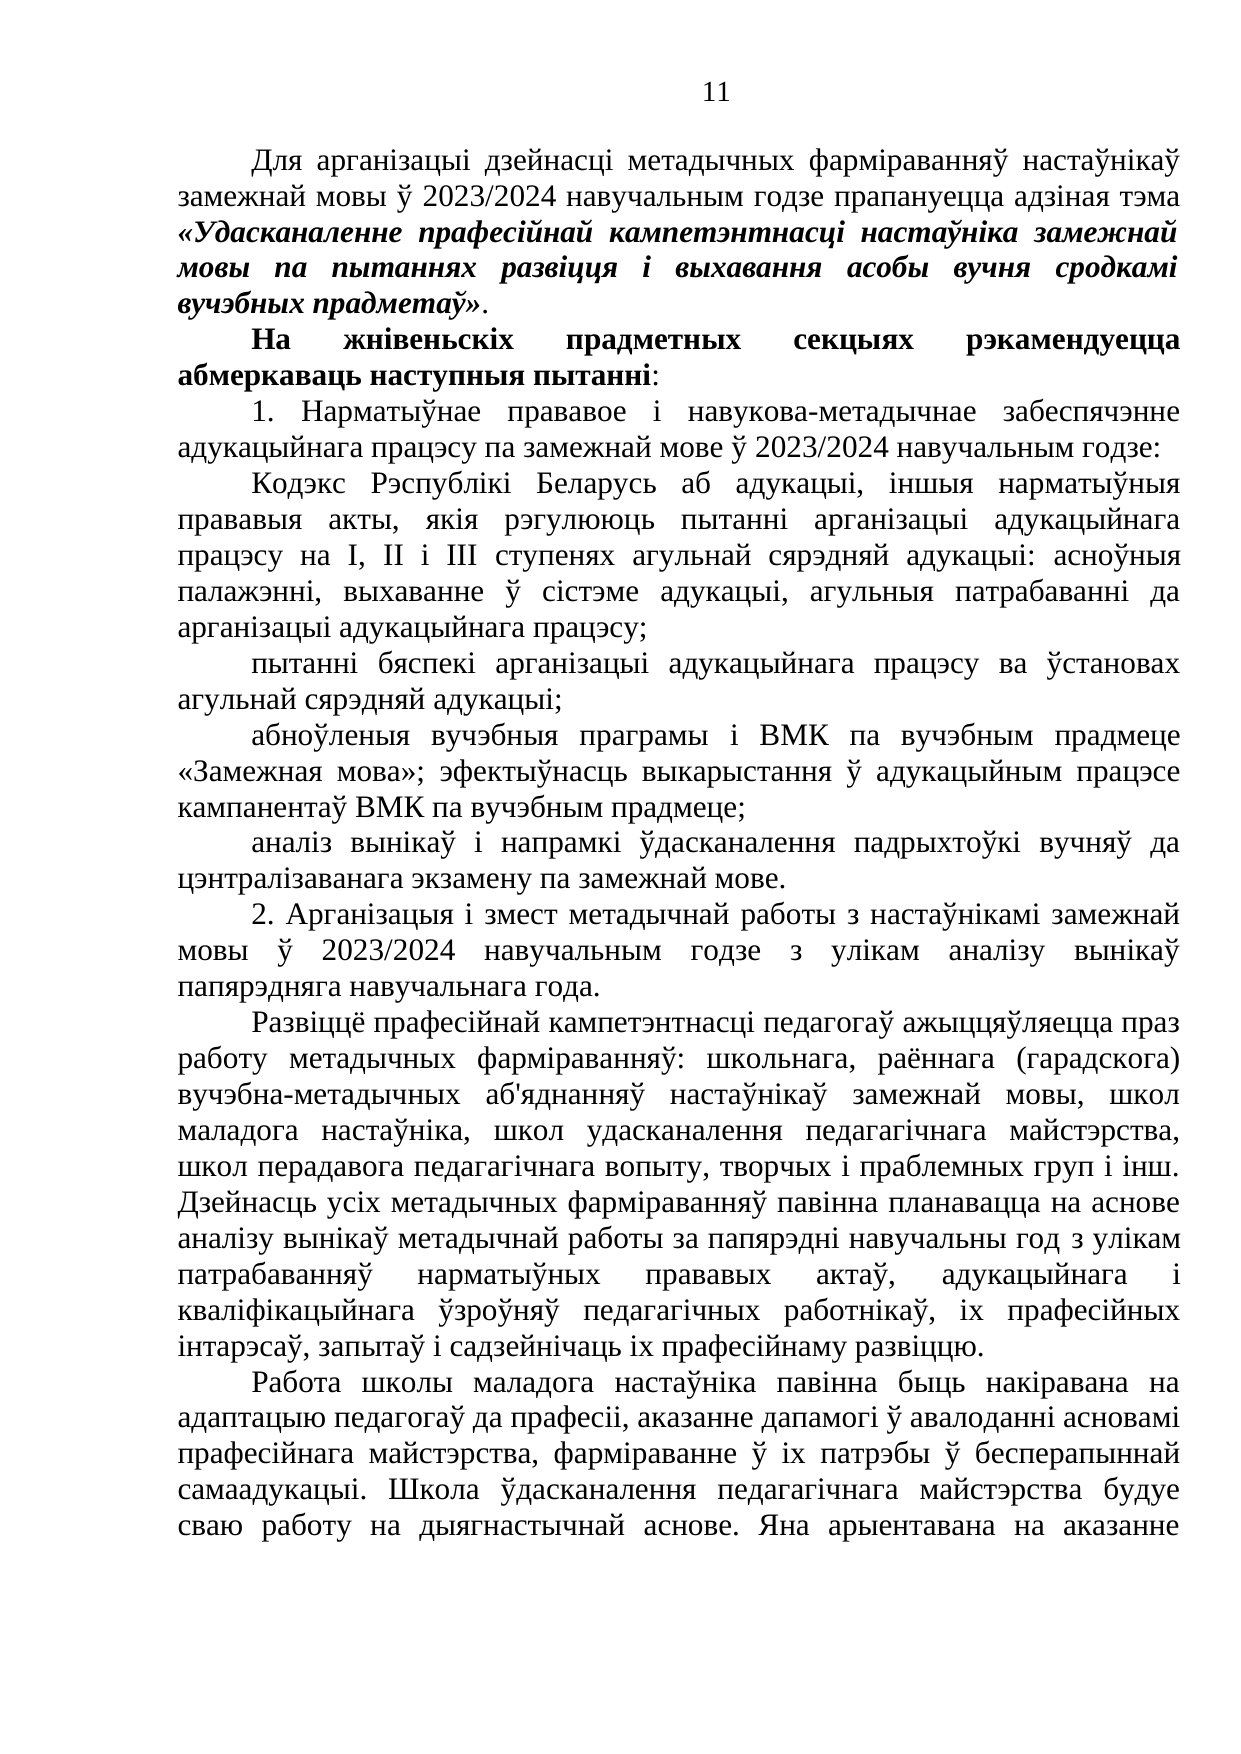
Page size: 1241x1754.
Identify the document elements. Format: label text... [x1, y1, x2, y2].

text На жнівеньскіх прадметных секцыях рэкамендуецца абмеркаваць наступныя пытанні: [177, 321, 1181, 392]
text аналіз вынікаў і напрамкі ўдасканалення падрыхтоўкі вучняў да цэнтралізаванага экзамену па замежнай мове. [177, 824, 1181, 896]
text Развіццё прафесійнай кампетэнтнасці педагогаў ажыццяўляецца праз работу метадычных фарміраванняў: школьнага, раённага (гарадскога) вучэбна-метадычных аб'яднанняў настаўнікаў замежнай мовы, школ маладога настаўніка, школ удасканалення педагагічнага майстэрства, школ перадавога педагагічнага вопыту, творчых і праблемных груп і інш. Дзейнасць усіх метадычных фарміраванняў павінна планавацца на аснове аналізу вынікаў метадычнай работы за папярэдні навучальны год з улікам патрабаванняў нарматыўных прававых актаў, адукацыйнага і кваліфікацыйнага ўзроўняў педагагічных работнікаў, іх прафесійных інтарэсаў, запытаў і садзейнічаць іх прафесійнаму развіццю. [177, 1003, 1181, 1363]
text абноўленыя вучэбныя праграмы і ВМК па вучэбным прадмеце «Замежная мова»; эфектыўнасць выкарыстання ў адукацыйным працэсе кампанентаў ВМК па вучэбным прадмеце; [177, 716, 1181, 824]
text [177, 1363, 1181, 1542]
text пытанні бяспекі арганізацыі адукацыйнага працэсу ва ўстановах агульнай сярэдняй адукацыі; [177, 644, 1181, 716]
text 2. Арганізацыя і змест метадычнай работы з настаўнікамі замежнай мовы ў 2023/2024 навучальным годзе з улікам аналізу вынікаў папярэдняга навучальнага года. [177, 896, 1181, 1003]
text Кодэкс Рэспублікі Беларусь аб адукацыі, іншыя нарматыўныя прававыя акты, якія рэгулююць пытанні арганізацыі адукацыйнага працэсу на I, II і III ступенях агульнай сярэдняй адукацыі: асноўныя палажэнні, выхаванне ў сістэме адукацыі, агульныя патрабаванні да арганізацыі адукацыйнага працэсу; [177, 464, 1181, 644]
text Для арганізацыі дзейнасці метадычных фарміраванняў настаўнікаў замежнай мовы ў 2023/2024 навучальным годзе прапануецца адзіная тэма «Удасканаленне прафесійнай кампетэнтнасці настаўніка замежнай мовы па пытаннях развіцця і выхавання асобы вучня сродкамі вучэбных прадметаў». [177, 141, 1181, 321]
text 1. Нарматыўнае прававое і навукова-метадычнае забеспячэнне адукацыйнага працэсу па замежнай мове ў 2023/2024 навучальным годзе: [177, 392, 1181, 464]
